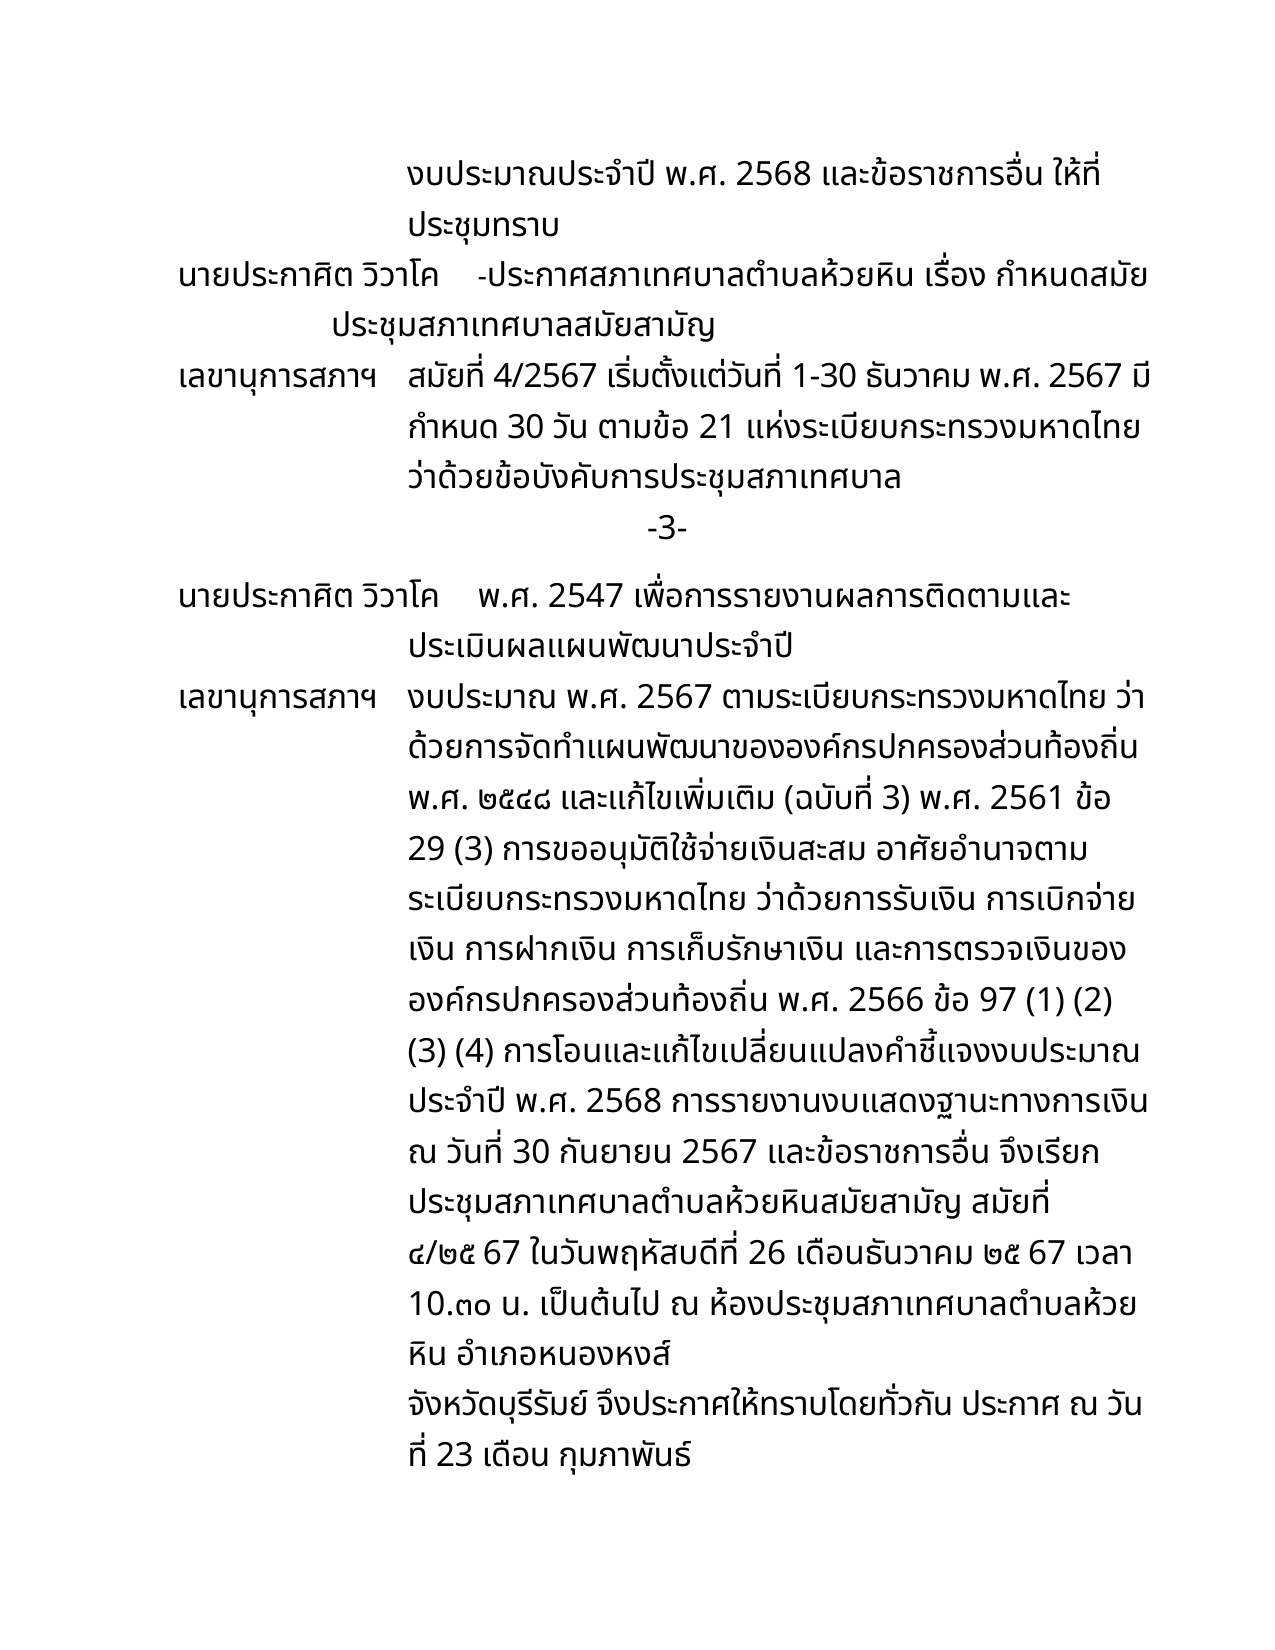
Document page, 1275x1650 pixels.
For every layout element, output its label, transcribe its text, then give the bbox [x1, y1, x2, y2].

text จังหวัดบุรีรัมย์ จึงประกาศให้ทราบโดยทั่วกัน ประกาศ ณ วันที่ 23 เดือน กุมภาพันธ์ [177, 1380, 1157, 1481]
text นายประกาศิต วิวาโค พ.ศ. 2547 เพื่อการรายงานผลการติดตามและประเมินผลแผนพัฒนาประจำปี [177, 572, 1157, 673]
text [407, 150, 1157, 251]
text -3- [177, 503, 1157, 549]
text นายประกาศิต วิวาโค -ประกาศสภาเทศบาลตำบลห้วยหิน เรื่อง กำหนดสมัยประชุมสภาเทศบาลสมัยสามัญ [177, 251, 1157, 352]
text เลขานุการสภาฯ งบประมาณ พ.ศ. 2567 ตามระเบียบกระทรวงมหาดไทย ว่าด้วยการจัดทำแผนพัฒนาขององค์กรปกครองส่วนท้องถิ่น พ.ศ. ๒๕๔๘ และแก้ไขเพิ่มเติม (ฉบับที่ 3) พ.ศ. 2561 ข้อ 29 (3) การขออนุมัติใช้จ่ายเงินสะสม อาศัยอำนาจตามระเบียบกระทรวงมหาดไทย ว่าด้วยการรับเงิน การเบิกจ่ายเงิน การฝากเงิน การเก็บรักษาเงิน และการตรวจเงินขององค์กรปกครองส่วนท้องถิ่น พ.ศ. 2566 ข้อ 97 (1) (2) (3) (4) การโอนและแก้ไขเปลี่ยนแปลงคำชี้แจงงบประมาณประจำปี พ.ศ. 2568 การรายงานงบแสดงฐานะทางการเงิน ณ วันที่ 30 กันยายน 2567 และข้อราชการอื่น จึงเรียกประชุมสภาเทศบาลตำบลห้วยหินสมัยสามัญ สมัยที่ ๔/๒๕67 ในวันพฤหัสบดีที่ 26 เดือนธันวาคม ๒๕67 เวลา 10.๓๐ น. เป็นต้นไป ณ ห้องประชุมสภาเทศบาลตำบลห้วยหิน อำเภอหนองหงส์ [177, 673, 1157, 1380]
text เลขานุการสภาฯ สมัยที่ 4/2567 เริ่มตั้งแต่วันที่ 1-30 ธันวาคม พ.ศ. 2567 มีกำหนด 30 วัน ตามข้อ 21 แห่งระเบียบกระทรวงมหาดไทย ว่าด้วยข้อบังคับการประชุมสภาเทศบาล [177, 352, 1157, 503]
